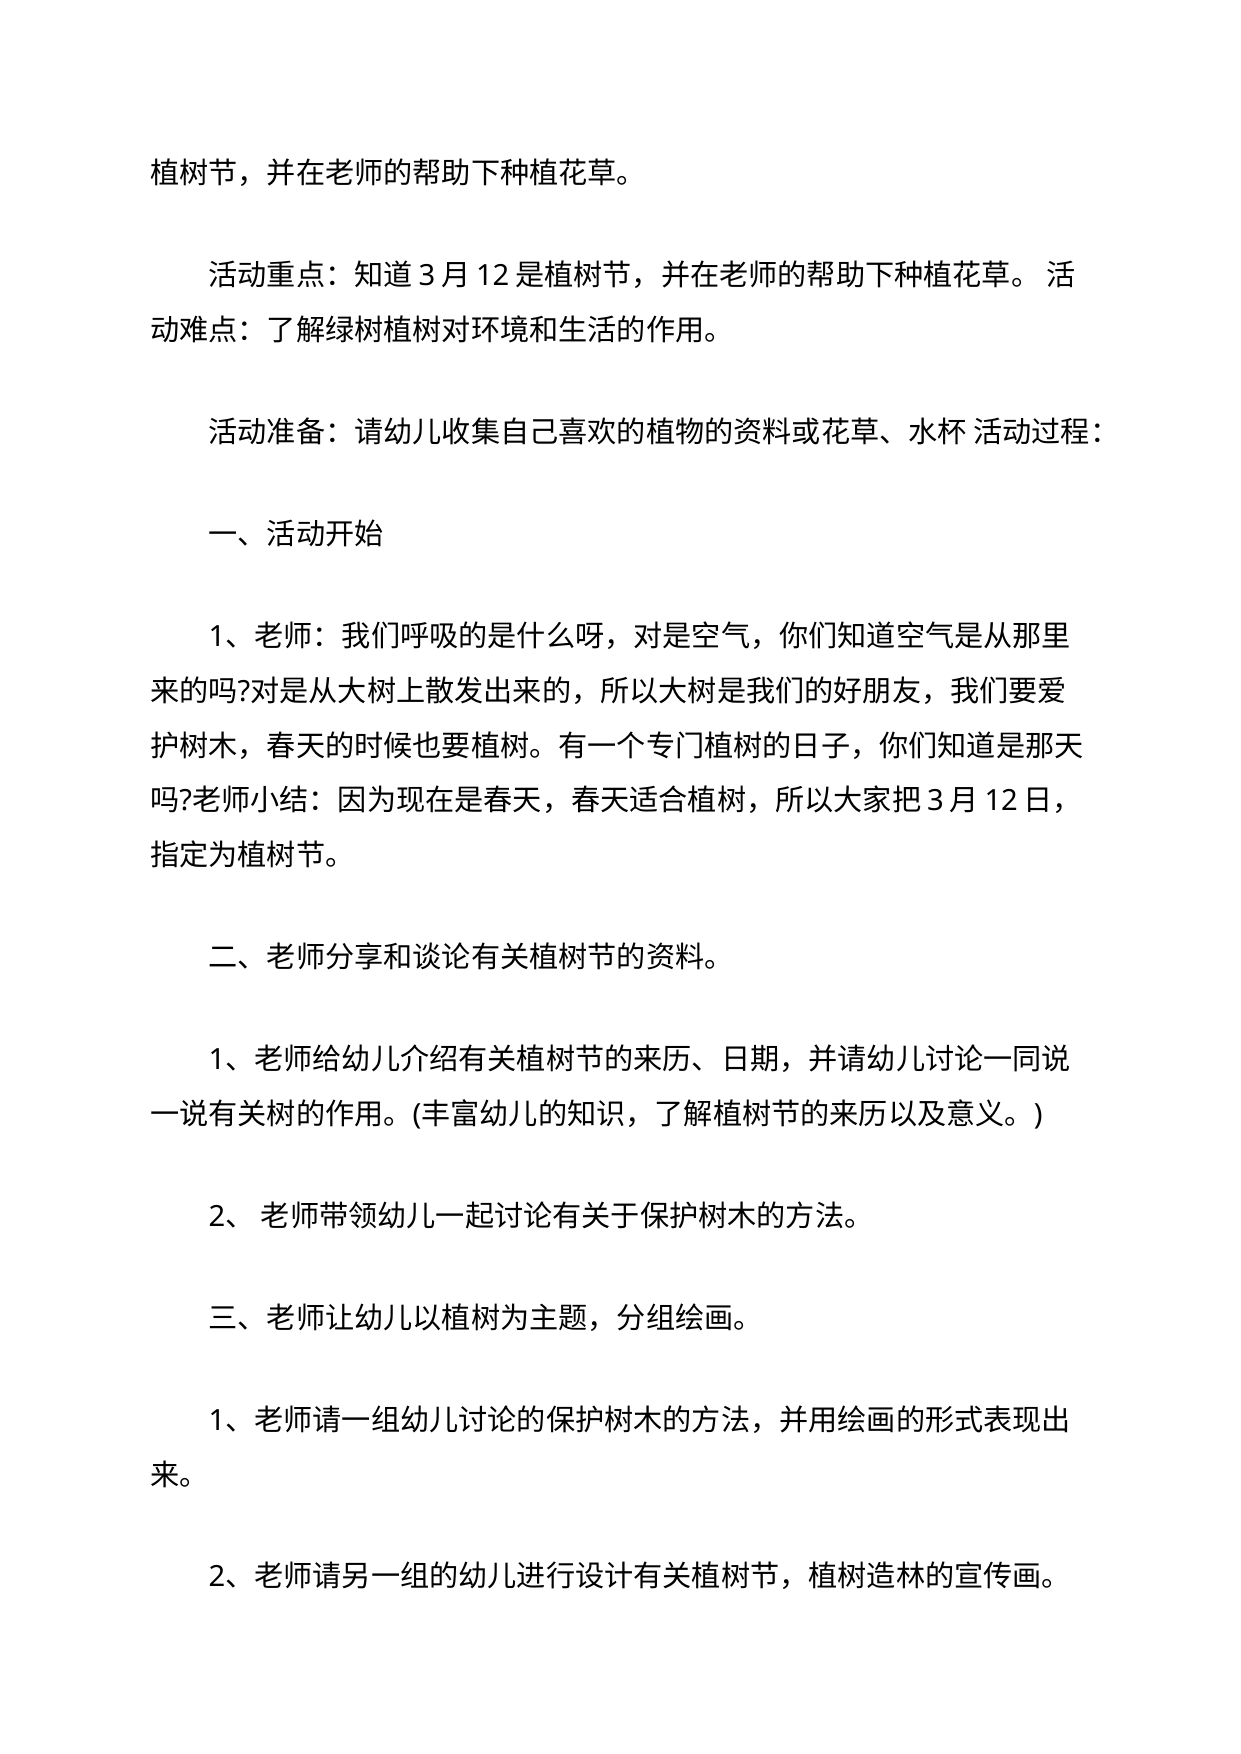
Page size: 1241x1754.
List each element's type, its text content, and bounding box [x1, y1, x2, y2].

text 2、老师请另一组的幼儿进行设计有关植树节，植树造林的宣传画。 [150, 1553, 1090, 1595]
text 三、老师让幼儿以植树为主题，分组绘画。 [150, 1294, 1090, 1337]
text 1、老师请一组幼儿讨论的保护树木的方法，并用绘画的形式表现出来。 [150, 1396, 1090, 1493]
text 2、 老师带领幼儿一起讨论有关于保护树木的方法。 [150, 1192, 1090, 1235]
text 活动重点：知道3月12是植树节，并在老师的帮助下种植花草。 活动难点：了解绿树植树对环境和生活的作用。 [150, 252, 1090, 349]
text 二、老师分享和谈论有关植树节的资料。 [150, 934, 1090, 976]
text 1、老师给幼儿介绍有关植树节的来历、日期，并请幼儿讨论一同说一说有关树的作用。(丰富幼儿的知识，了解植树节的来历以及意义。) [150, 1036, 1090, 1133]
text 1、老师：我们呼吸的是什么呀，对是空气，你们知道空气是从那里来的吗?对是从大树上散发出来的，所以大树是我们的好朋友，我们要爱护树木，春天的时候也要植树。有一个专门植树的日子，你们知道是那天吗?老师小结：因为现在是春天，春天适合植树，所以大家把3月12日，指定为植树节。 [150, 612, 1090, 874]
text 活动准备：请幼儿收集自己喜欢的植物的资料或花草、水杯 活动过程： [150, 408, 1090, 451]
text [150, 150, 1090, 192]
text 一、活动开始 [150, 510, 1090, 553]
